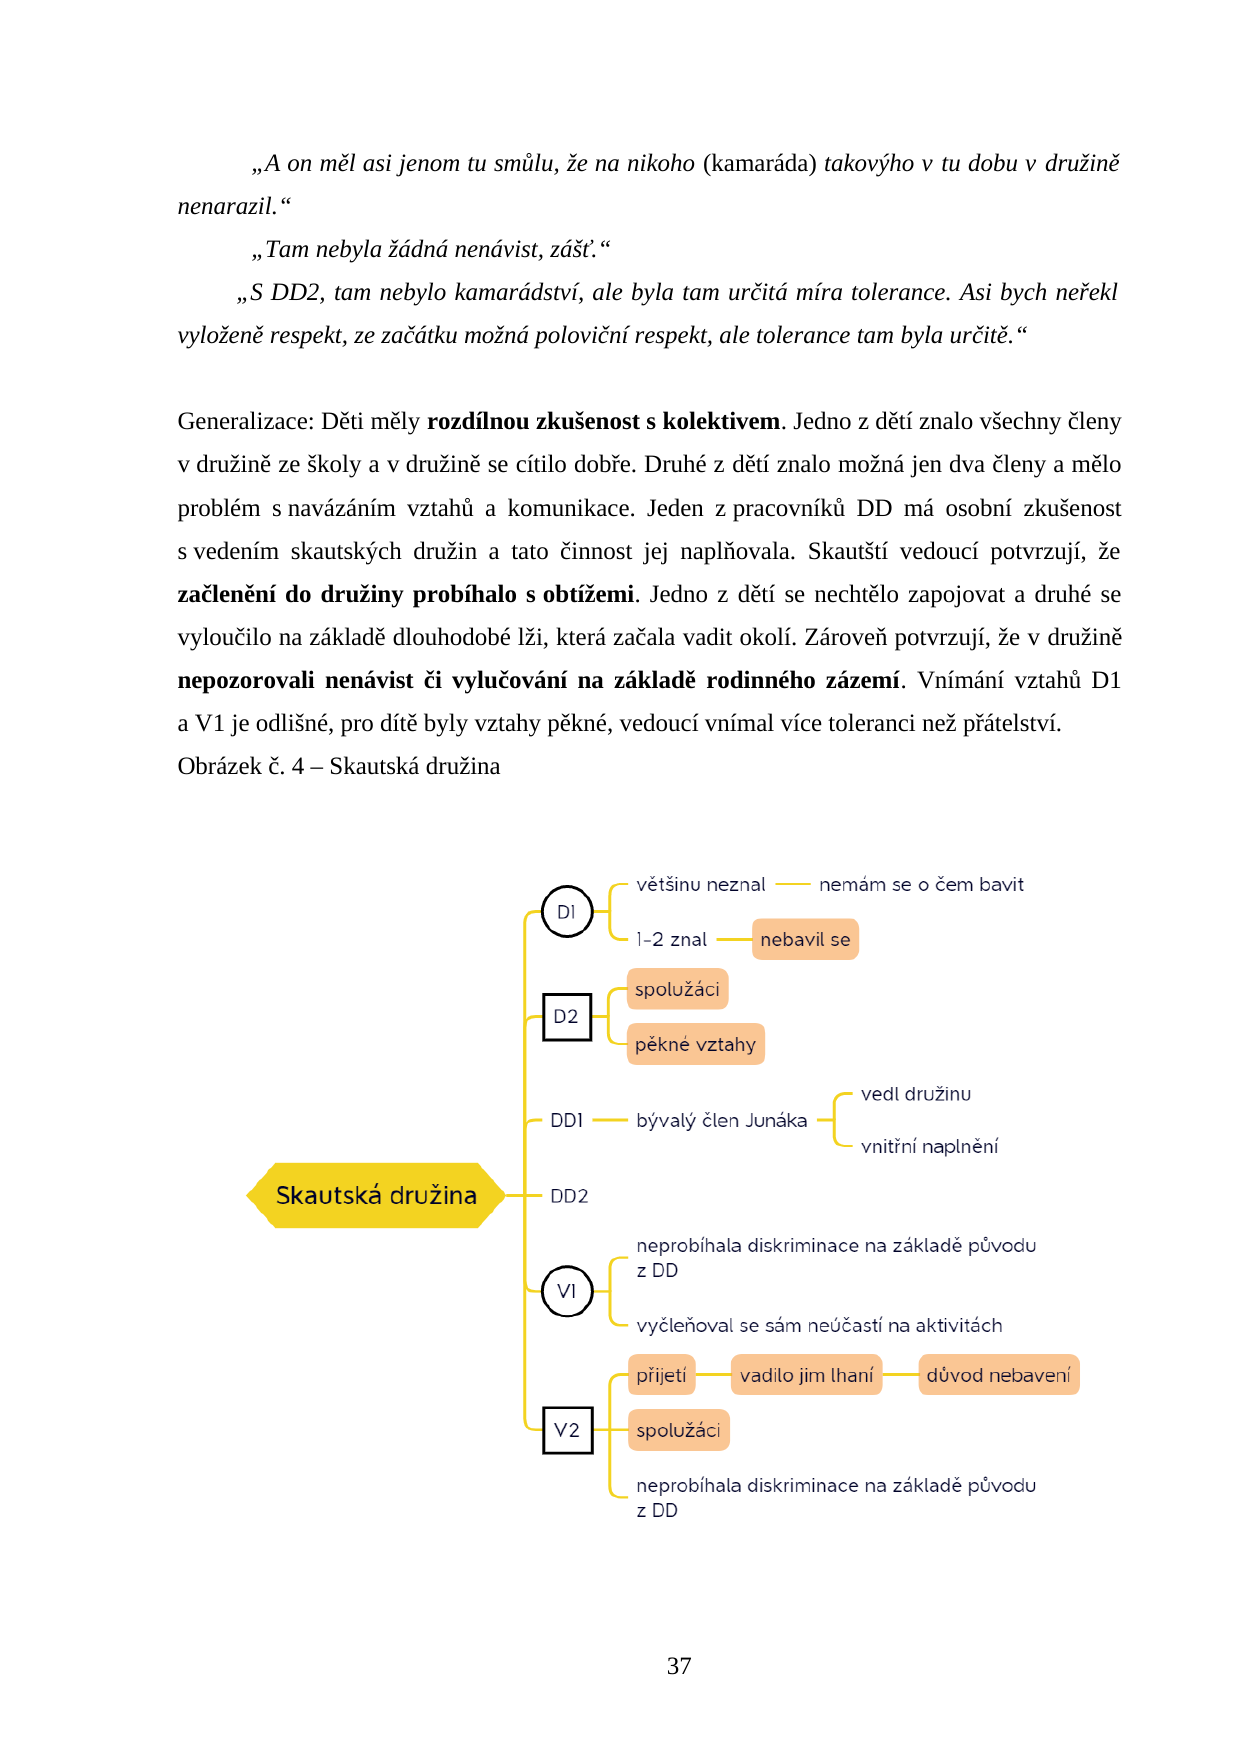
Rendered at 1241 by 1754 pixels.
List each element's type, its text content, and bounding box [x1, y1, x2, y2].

text „Tam nebyla žádná nenávist, zášť.“ [177, 234, 1122, 263]
text Obrázek č. 4 – Skautská družina [177, 751, 1122, 780]
picture [177, 794, 1148, 1599]
text Generalizace: Děti měly rozdílnou zkušenost s kolektivem. Jedno z dětí znalo všechny členy v družině ze školy a v družině se cítilo dobře. Druhé z dětí znalo možná jen dva členy a mělo problém s navázáním vztahů a komunikace. Jeden z pracovníků DD má osobní zkušenost s vedením skautských družin a tato činnost jej naplňovala. Skautští vedoucí potvrzují, že začlenění do družiny probíhalo s obtížemi. Jedno z dětí se nechtělo zapojovat a druhé se vyloučilo na základě dlouhodobé lži, která začala vadit okolí. Zároveň potvrzují, že v družině nepozorovali nenávist či vylučování na základě rodinného zázemí. Vnímání vztahů D1 a V1 je odlišné, pro dítě byly vztahy pěkné, vedoucí vnímal více toleranci než přátelství. [177, 406, 1122, 737]
text „A on měl asi jenom tu smůlu, že na nikoho (kamaráda) takovýho v tu dobu v družině nenarazil.“ [177, 148, 1122, 219]
text „S DD2, tam nebylo kamarádství, ale byla tam určitá míra tolerance. Asi bych neřekl vyloženě respekt, ze začátku možná poloviční respekt, ale tolerance tam byla určitě.“ [177, 277, 1122, 349]
